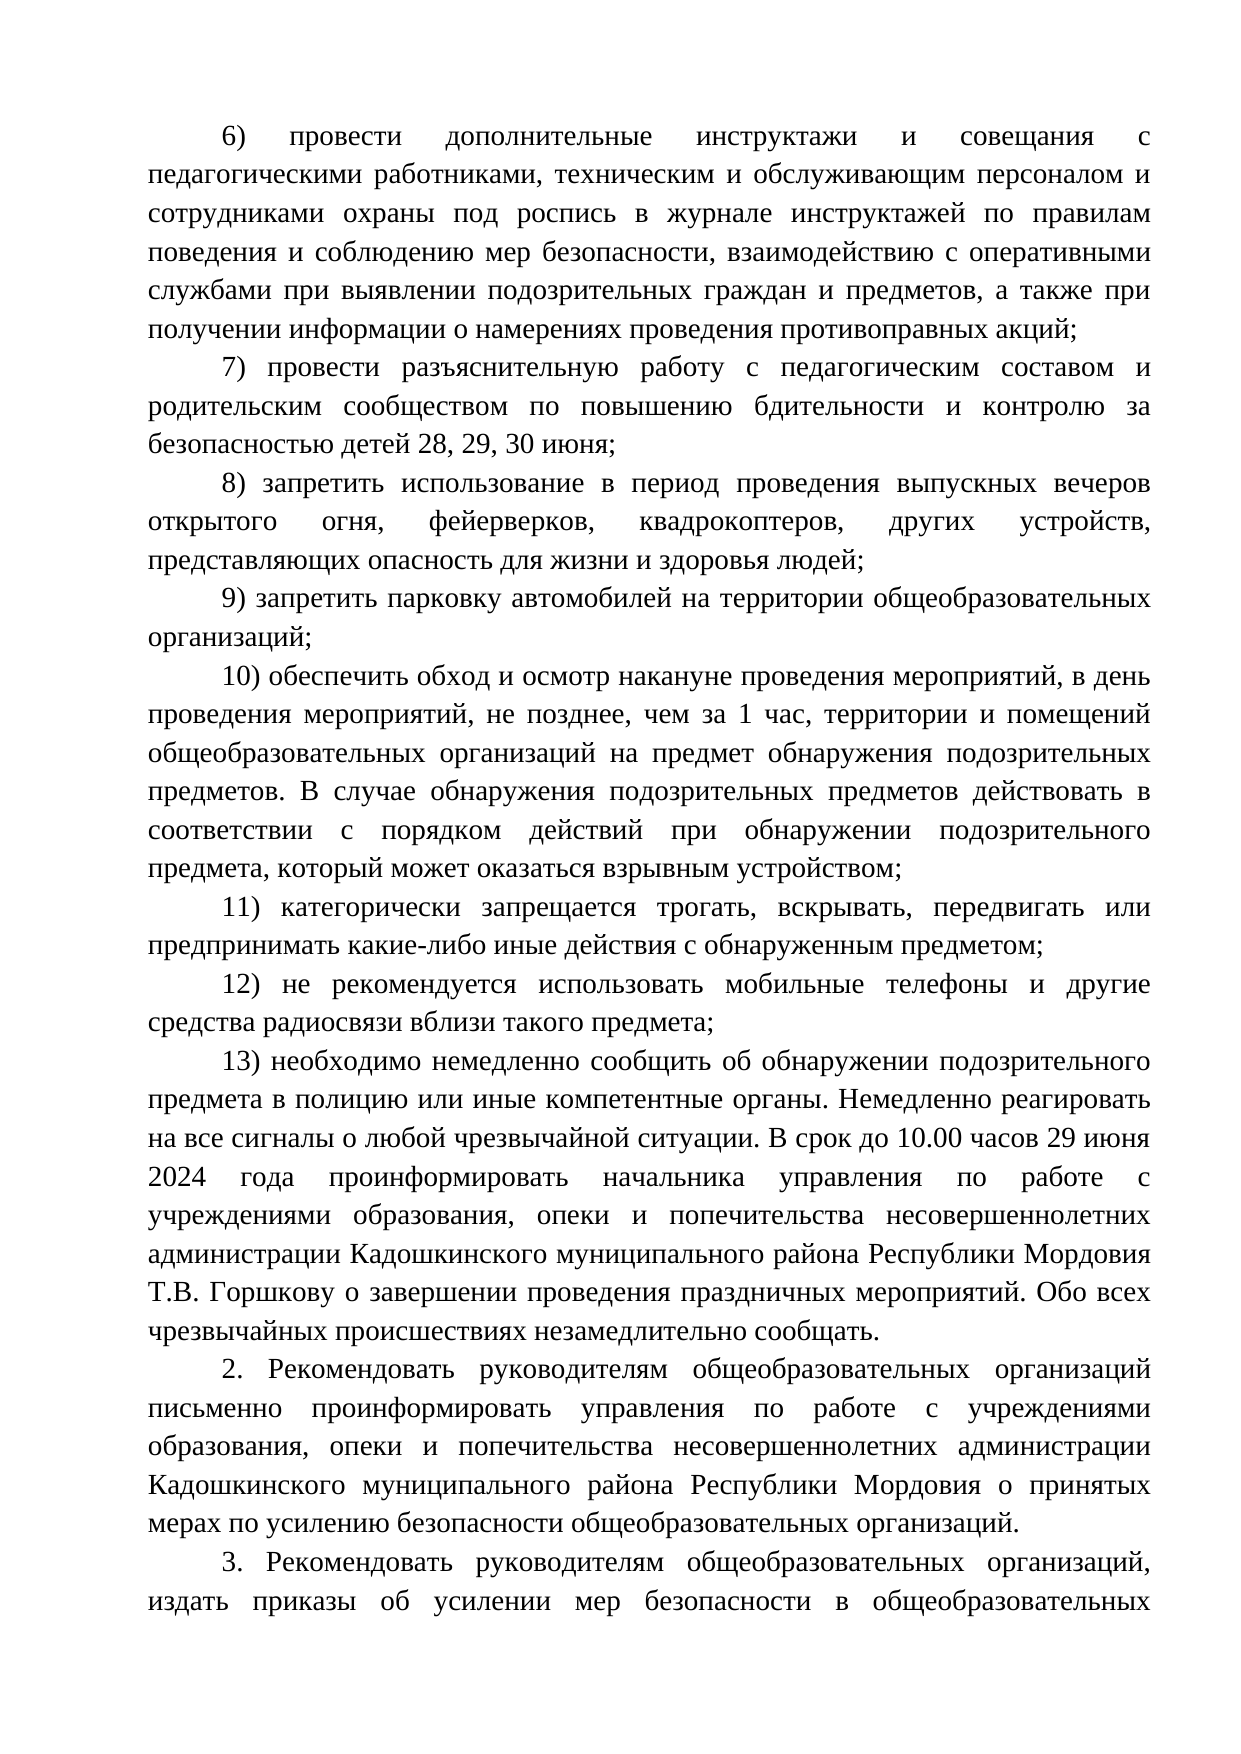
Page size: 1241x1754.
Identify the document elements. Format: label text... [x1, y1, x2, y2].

text 10) обеспечить обход и осмотр накануне проведения мероприятий, в день проведения мероприятий, не позднее, чем за 1 час, территории и помещений общеобразовательных организаций на предмет обнаружения подозрительных предметов. В случае обнаружения подозрительных предметов действовать в соответствии с порядком действий при обнаружении подозрительного предмета, который может оказаться взрывным устройством; [148, 658, 1152, 884]
text 6) провести дополнительные инструктажи и совещания с педагогическими работниками, техническим и обслуживающим персоналом и сотрудниками охраны под роспись в журнале инструктажей по правилам поведения и соблюдению мер безопасности, взаимодействию с оперативными службами при выявлении подозрительных граждан и предметов, а также при получении информации о намерениях проведения противоправных акций; [148, 118, 1152, 344]
text 8) запретить использование в период проведения выпускных вечеров открытого огня, фейерверков, квадрокоптеров, других устройств, представляющих опасность для жизни и здоровья людей; [148, 465, 1152, 576]
text 7) провести разъяснительную работу с педагогическим составом и родительским сообществом по повышению бдительности и контролю за безопасностью детей 28, 29, 30 июня; [148, 349, 1152, 460]
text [148, 1544, 1152, 1616]
text 12) не рекомендуется использовать мобильные телефоны и другие средства радиосвязи вблизи такого предмета; [148, 966, 1152, 1038]
text 13) необходимо немедленно сообщить об обнаружении подозрительного предмета в полицию или иные компетентные органы. Немедленно реагировать на все сигналы о любой чрезвычайной ситуации. В срок до 10.00 часов 29 июня 2024 года проинформировать начальника управления по работе с учреждениями образования, опеки и попечительства несовершеннолетних администрации Кадошкинского муниципального района Республики Мордовия Т.В. Горшкову о завершении проведения праздничных мероприятий. Обо всех чрезвычайных происшествиях незамедлительно сообщать. [148, 1043, 1152, 1346]
text 11) категорически запрещается трогать, вскрывать, передвигать или предпринимать какие-либо иные действия с обнаруженным предметом; [148, 889, 1152, 961]
text 2. Рекомендовать руководителям общеобразовательных организаций письменно проинформировать управления по работе с учреждениями образования, опеки и попечительства несовершеннолетних администрации Кадошкинского муниципального района Республики Мордовия о принятых мерах по усилению безопасности общеобразовательных организаций. [148, 1351, 1152, 1539]
text 9) запретить парковку автомобилей на территории общеобразовательных организаций; [148, 581, 1152, 653]
